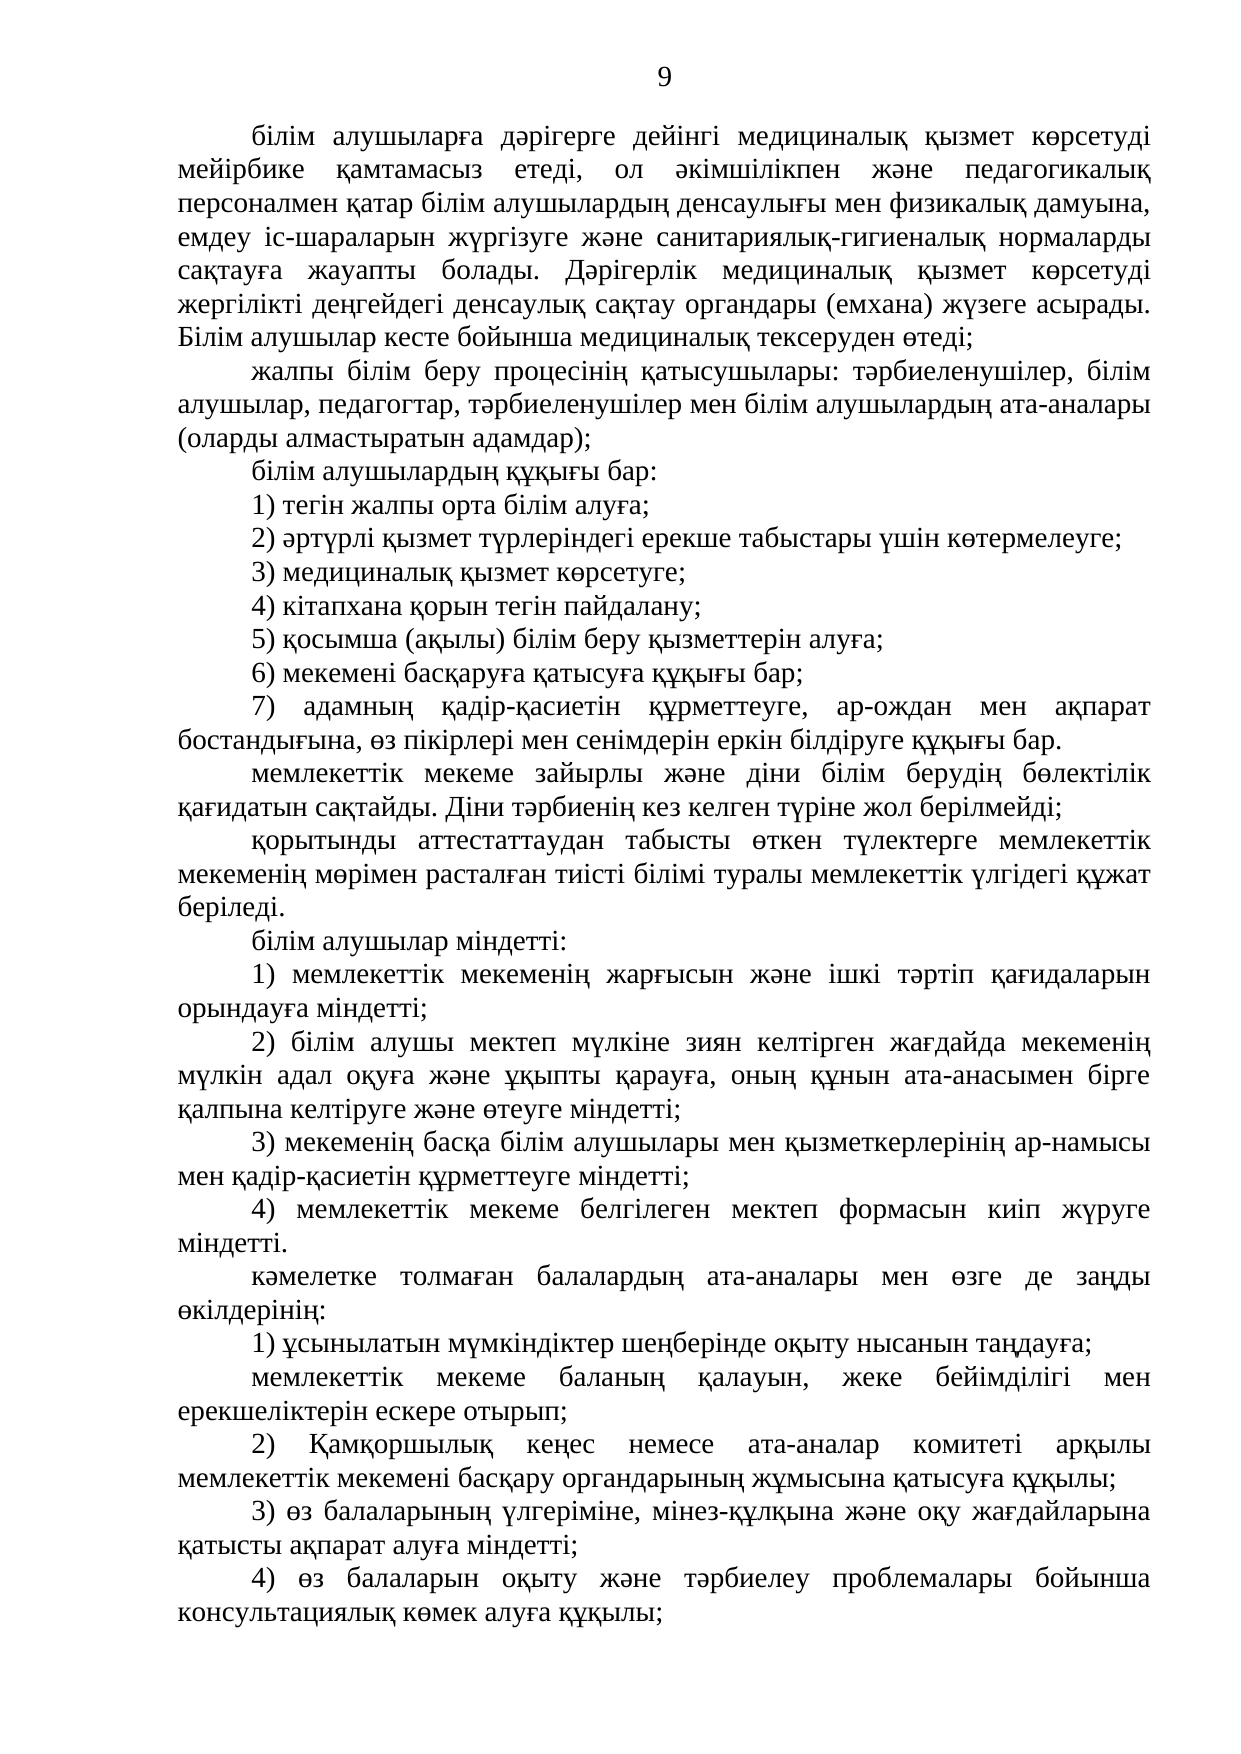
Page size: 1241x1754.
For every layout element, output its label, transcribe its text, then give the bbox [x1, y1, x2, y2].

text қорытынды аттестаттаудан табысты өткен түлектерге мемлекеттік мекеменің мөрімен расталған тиісті білімі туралы мемлекеттік үлгідегі құжат беріледі. [177, 822, 1152, 923]
text мемлекеттік мекеме баланың қалауын, жеке бейімділігі мен ерекшеліктерін ескере отырып; [177, 1359, 1152, 1426]
text 3) медициналық қызмет көрсетуге; [177, 554, 1152, 588]
text 6) мекемені басқаруға қатысуға құқығы бар; [177, 655, 1152, 688]
text 3) өз балаларының үлгеріміне, мінез-құлқына және оқу жағдайларына қатысты ақпарат алуға міндетті; [177, 1493, 1152, 1560]
text жалпы білім беру процесінің қатысушылары: тәрбиеленушілер, білім алушылар, педагогтар, тәрбиеленушілер мен білім алушылардың ата-аналары (оларды алмастыратын адамдар); [177, 353, 1152, 453]
text 2) әртүрлі қызмет түрлеріндегі ерекше табыстары үшін көтермелеуге; [177, 521, 1152, 554]
text мемлекеттік мекеме зайырлы және діни білім берудің бөлектілік қағидатын сақтайды. Діни тәрбиенің кез келген түріне жол берілмейді; [177, 755, 1152, 822]
text білім алушылар міндетті: [177, 923, 1152, 957]
text 1) мемлекеттік мекеменің жарғысын және ішкі тәртіп қағидаларын орындауға міндетті; [177, 957, 1152, 1024]
text кәмелетке толмаған балалардың ата-аналары мен өзге де заңды өкілдерінің: [177, 1258, 1152, 1326]
text 7) адамның қадір-қасиетін құрметтеуге, ар-ождан мен ақпарат бостандығына, өз пікірлері мен сенімдерін еркін білдіруге құқығы бар. [177, 688, 1152, 755]
text 4) мемлекеттік мекеме белгілеген мектеп формасын киіп жүруге міндетті. [177, 1191, 1152, 1258]
text білім алушыларға дәрігерге дейінгі медициналық қызмет көрсетуді мейірбике қамтамасыз етеді, ол әкімшілікпен және педагогикалық персоналмен қатар білім алушылардың денсаулығы мен физикалық дамуына, емдеу іс-шараларын жүргізуге және санитариялық-гигиеналық нормаларды сақтауға жауапты болады. Дәрігерлік медициналық қызмет көрсетуді жергілікті деңгейдегі денсаулық сақтау органдары (емхана) жүзеге асырады. Білім алушылар кесте бойынша медициналық тексеруден өтеді; [177, 118, 1152, 353]
text 5) қосымша (ақылы) білім беру қызметтерін алуға; [177, 621, 1152, 655]
text 2) білім алушы мектеп мүлкіне зиян келтірген жағдайда мекеменің мүлкін адал оқуға және ұқыпты қарауға, оның құнын ата-анасымен бірге қалпына келтіруге және өтеуге міндетті; [177, 1024, 1152, 1124]
text 3) мекеменің басқа білім алушылары мен қызметкерлерінің ар-намысы мен қадір-қасиетін құрметтеуге міндетті; [177, 1124, 1152, 1191]
text 4) кітапхана қорын тегін пайдалану; [177, 588, 1152, 621]
text білім алушылардың құқығы бар: [177, 453, 1152, 487]
text 1) тегін жалпы орта білім алуға; [177, 487, 1152, 521]
text 4) өз балаларын оқыту және тәрбиелеу проблемалары бойынша консультациялық көмек алуға құқылы; [177, 1560, 1152, 1627]
text 2) Қамқоршылық кеңес немесе ата-аналар комитеті арқылы мемлекеттік мекемені басқару органдарының жұмысына қатысуға құқылы; [177, 1426, 1152, 1493]
text 1) ұсынылатын мүмкіндіктер шеңберінде оқыту нысанын таңдауға; [177, 1326, 1152, 1359]
